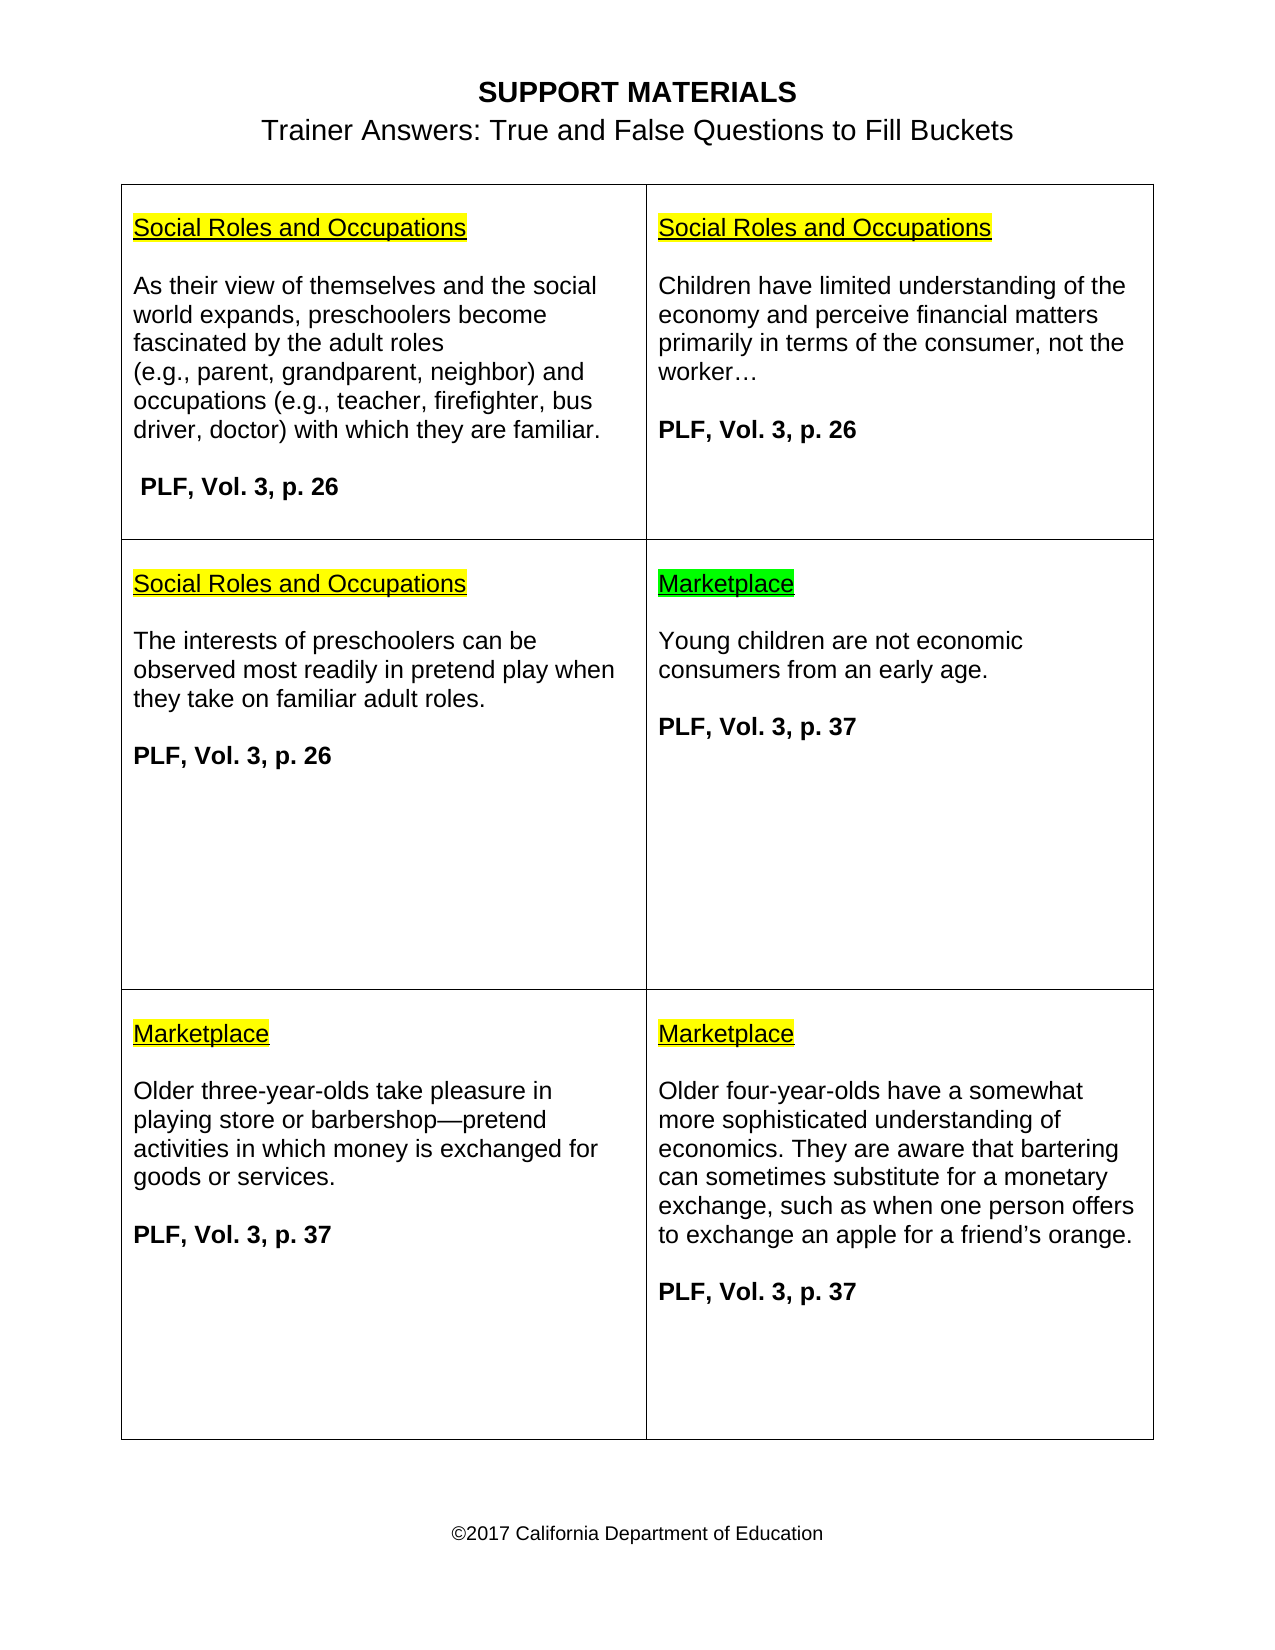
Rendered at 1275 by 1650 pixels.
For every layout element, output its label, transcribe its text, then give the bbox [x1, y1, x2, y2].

table_cell Marketplace Young children are not economic consumers from an early age. PLF, Vol. 3, p. 37 [647, 540, 1153, 989]
table_cell Marketplace Older four-year-olds have a somewhat more sophisticated understanding of economics. They are aware that bartering can sometimes substitute for a monetary exchange, such as when one person offers to exchange an apple for a friend’s orange. PLF, Vol. 3, p. 37 [647, 990, 1153, 1439]
table_header Social Roles and Occupations As their view of themselves and the social world expands, preschoolers become fascinated by the adult roles (e.g., parent, grandparent, neighbor) and occupations (e.g., teacher, firefighter, bus driver, doctor) with which they are familiar. PLF, Vol. 3, p. 26 [122, 185, 646, 539]
table_header Social Roles and Occupations Children have limited understanding of the economy and perceive financial matters primarily in terms of the consumer, not the worker… PLF, Vol. 3, p. 26 [647, 185, 1153, 539]
table_cell Marketplace Older three-year-olds take pleasure in playing store or barbershop—pretend activities in which money is exchanged for goods or services. PLF, Vol. 3, p. 37 [122, 990, 646, 1439]
table_cell Social Roles and Occupations The interests of preschoolers can be observed most readily in pretend play when they take on familiar adult roles. PLF, Vol. 3, p. 26 [122, 540, 646, 989]
